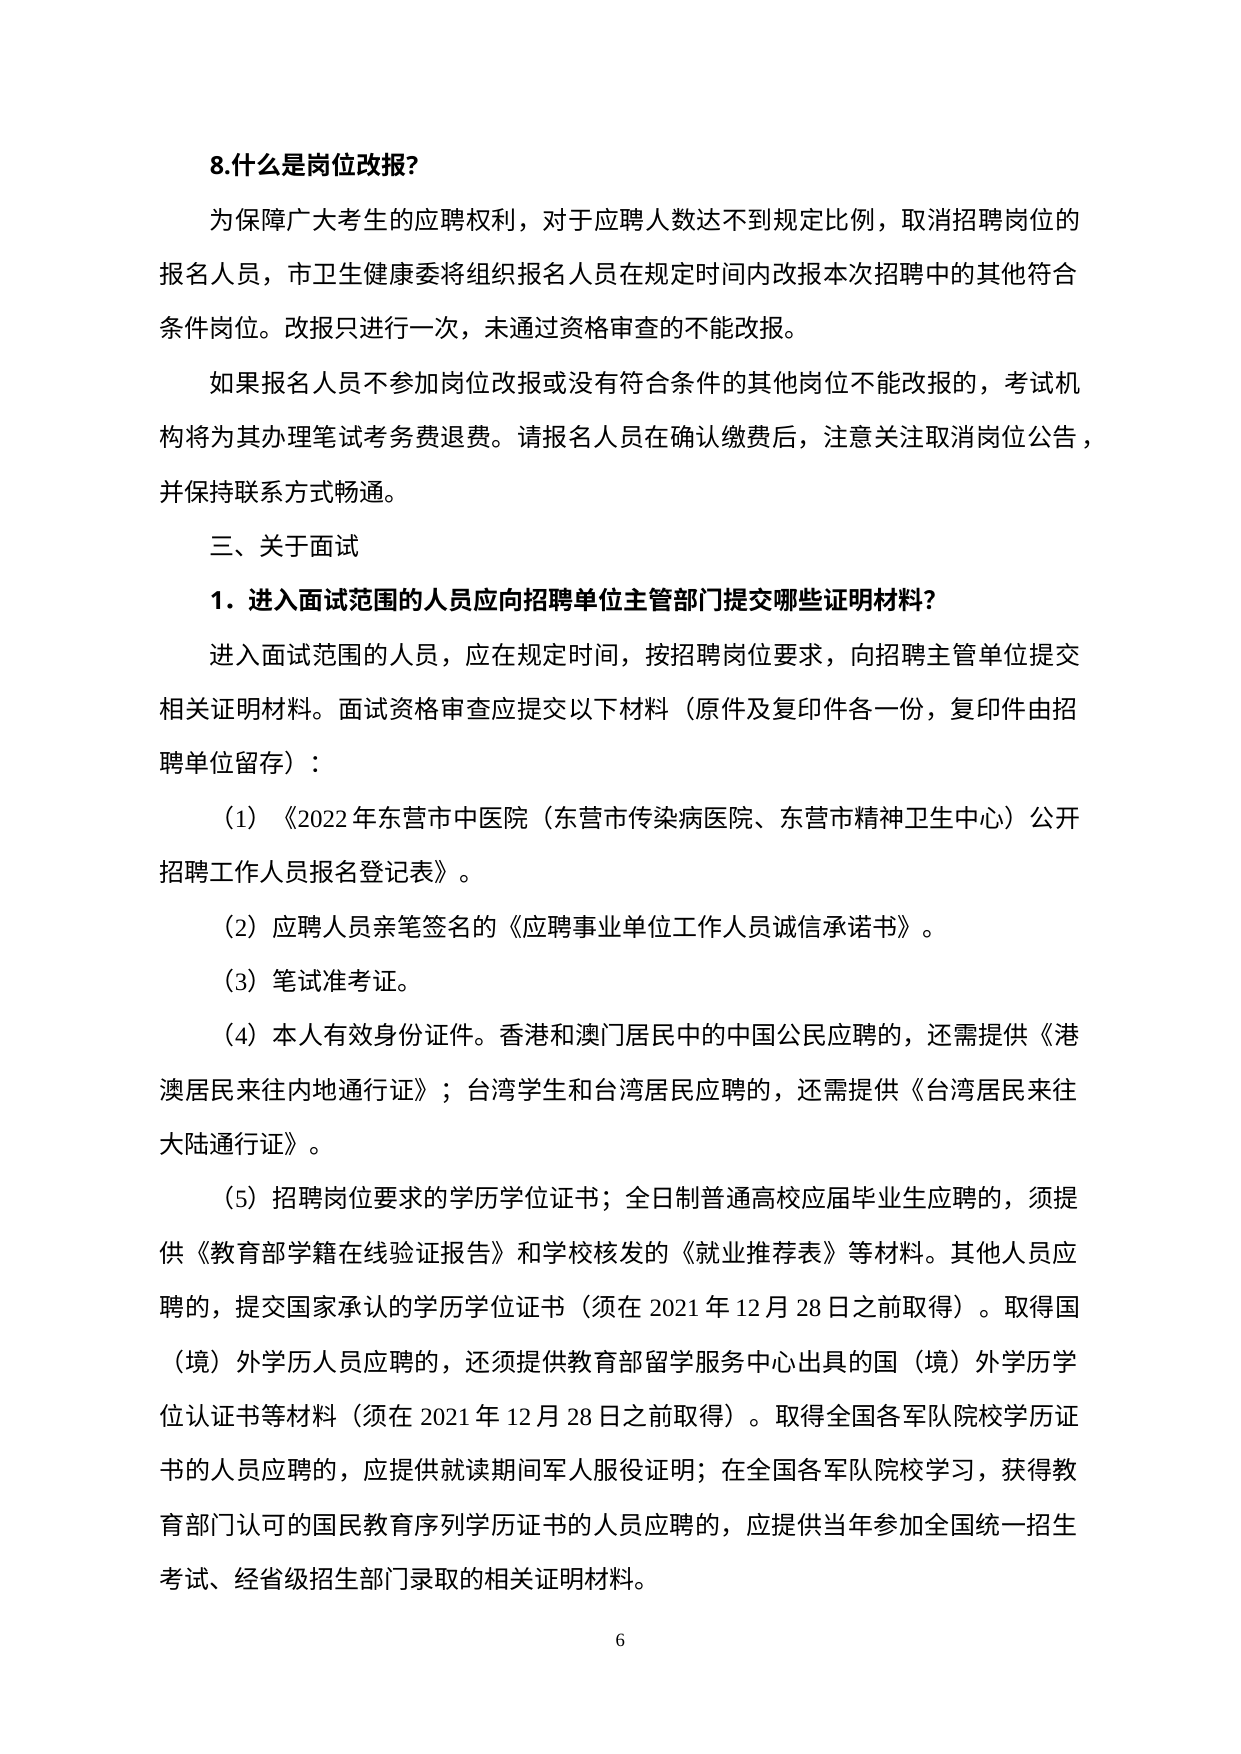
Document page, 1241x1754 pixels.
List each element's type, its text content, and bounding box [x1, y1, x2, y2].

text （4）本人有效身份证件。香港和澳门居民中的中国公民应聘的，还需提供《港澳居民来往内地通行证》；台湾学生和台湾居民应聘的，还需提供《台湾居民来往大陆通行证》。 [159, 1016, 1081, 1161]
text 进入面试范围的人员，应在规定时间，按招聘岗位要求，向招聘主管单位提交相关证明材料。面试资格审查应提交以下材料（原件及复印件各一份，复印件由招聘单位留存）： [159, 635, 1081, 780]
text 为保障广大考生的应聘权利，对于应聘人数达不到规定比例，取消招聘岗位的报名人员，市卫生健康委将组织报名人员在规定时间内改报本次招聘中的其他符合条件岗位。改报只进行一次，未通过资格审查的不能改报。 [159, 200, 1081, 345]
text 1．进入面试范围的人员应向招聘单位主管部门提交哪些证明材料？ [159, 581, 1081, 617]
text （5）招聘岗位要求的学历学位证书；全日制普通高校应届毕业生应聘的，须提供《教育部学籍在线验证报告》和学校核发的《就业推荐表》等材料。其他人员应聘的，提交国家承认的学历学位证书（须在 2021年12月28日之前取得）。取得国（境）外学历人员应聘的，还须提供教育部留学服务中心出具的国（境）外学历学位认证书等材料（须在 2021年12月28日之前取得）。取得全国各军队院校学历证书的人员应聘的，应提供就读期间军人服役证明；在全国各军队院校学习，获得教育部门认可的国民教育序列学历证书的人员应聘的，应提供当年参加全国统一招生考试、经省级招生部门录取的相关证明材料。 [159, 1179, 1081, 1596]
text 三、关于面试 [159, 526, 1081, 563]
text 如果报名人员不参加岗位改报或没有符合条件的其他岗位不能改报的，考试机构将为其办理笔试考务费退费。请报名人员在确认缴费后，注意关注取消岗位公告，并保持联系方式畅通。 [159, 363, 1081, 508]
text 8.什么是岗位改报? [159, 146, 1081, 182]
text （2）应聘人员亲笔签名的《应聘事业单位工作人员诚信承诺书》。 [159, 907, 1081, 943]
text （3）笔试准考证。 [159, 961, 1081, 998]
text （1）《2022年东营市中医院（东营市传染病医院、东营市精神卫生中心）公开招聘工作人员报名登记表》。 [159, 798, 1081, 889]
